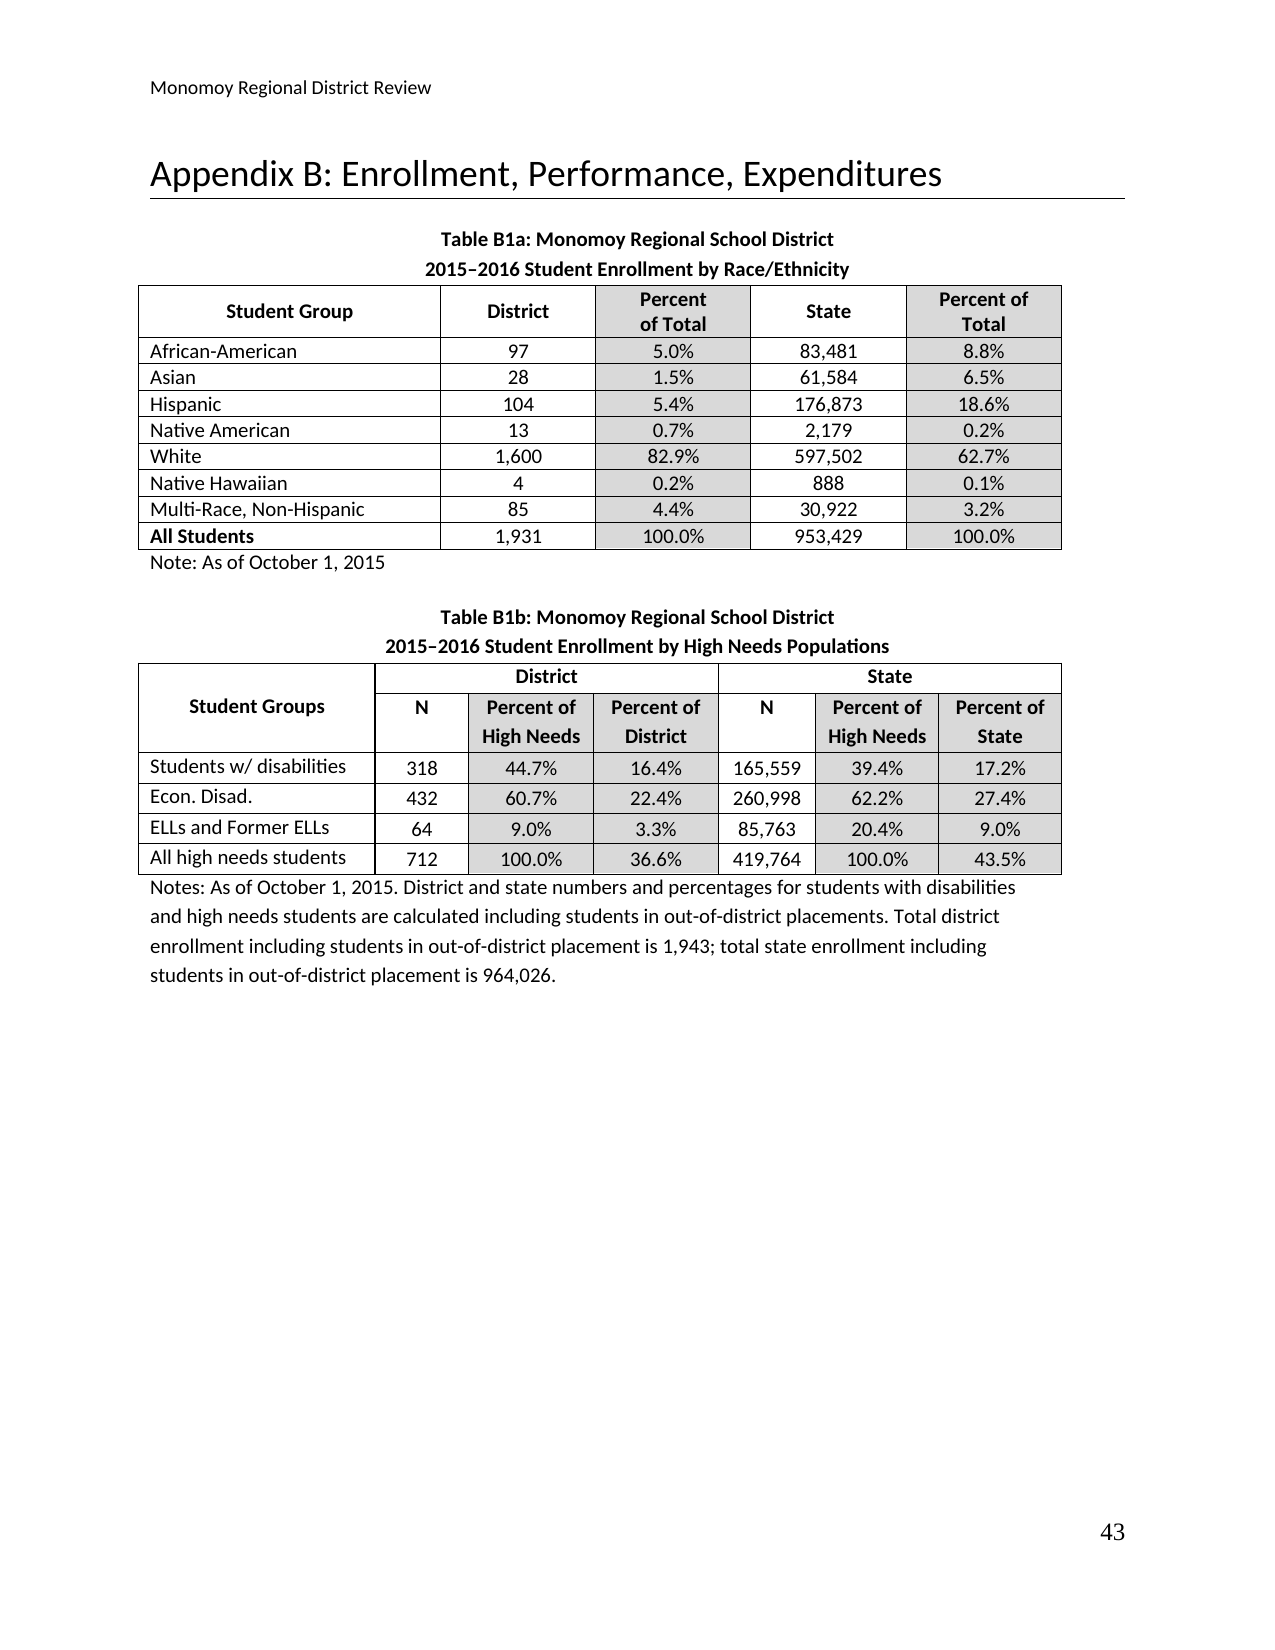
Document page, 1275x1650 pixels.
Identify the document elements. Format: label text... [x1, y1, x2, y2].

table_cell All Students [139, 523, 440, 548]
table_cell 61,584 [751, 364, 906, 390]
table_cell Notes: As of October 1, 2015. District and state numbers and percentages for students with disabilities and high needs students are calculated including students in out-of-district placements. Total district enrollment including students in out-of-district placement is 1,943; total state enrollment including students in out-of-district placement is 964,026. [139, 875, 1061, 991]
table_cell 60.7% [469, 784, 593, 813]
table_cell 8.8% [907, 338, 1061, 363]
table_cell N [719, 694, 815, 752]
table_cell 36.6% [594, 844, 718, 873]
table_cell Note: As of October 1, 2015 [139, 550, 1061, 575]
table_cell 318 [376, 753, 468, 783]
table_cell 5.4% [596, 391, 750, 416]
table_cell ELLs and Former ELLs [139, 814, 374, 843]
table_cell Multi-Race, Non-Hispanic [139, 497, 440, 522]
table_cell African-American [139, 338, 440, 363]
text Appendix B: Enrollment, Performance, Expenditures [150, 150, 1125, 198]
table_cell 43.5% [939, 844, 1061, 873]
table_cell White [139, 444, 440, 469]
table_cell 260,998 [719, 784, 815, 813]
table_cell 82.9% [596, 444, 750, 469]
table_cell 104 [441, 391, 595, 416]
table_cell Native American [139, 417, 440, 443]
table_cell 6.5% [907, 364, 1061, 390]
table_cell 30,922 [751, 497, 906, 522]
table_cell 597,502 [751, 444, 906, 469]
table_cell Percent of State [939, 694, 1061, 752]
table_cell N [376, 694, 468, 752]
table_cell Hispanic [139, 391, 440, 416]
table_cell Percent of High Needs [816, 694, 938, 752]
table_cell 3.2% [907, 497, 1061, 522]
table_cell Percent of High Needs [469, 694, 593, 752]
table_cell 27.4% [939, 784, 1061, 813]
table_header Percent of Total [907, 286, 1061, 337]
table_cell 432 [376, 784, 468, 813]
text Table B1b: Monomoy Regional School District [150, 604, 1125, 629]
table_header State [719, 664, 1061, 693]
table_cell 9.0% [469, 814, 593, 843]
table_cell 953,429 [751, 523, 906, 548]
table_cell 62.7% [907, 444, 1061, 469]
table_cell 16.4% [594, 753, 718, 783]
table_cell All high needs students [139, 844, 374, 873]
table_cell 18.6% [907, 391, 1061, 416]
table_cell 2,179 [751, 417, 906, 443]
table_cell 1,931 [441, 523, 595, 548]
table_cell 1.5% [596, 364, 750, 390]
table_header Student Groups [139, 664, 374, 752]
table_cell 100.0% [469, 844, 593, 873]
table_cell Students w/ disabilities [139, 753, 374, 783]
table_cell 9.0% [939, 814, 1061, 843]
table_header State [751, 286, 906, 337]
table_cell 62.2% [816, 784, 938, 813]
table_cell 0.2% [907, 417, 1061, 443]
table_cell 28 [441, 364, 595, 390]
table_header Percent of Total [596, 286, 750, 337]
table_cell 100.0% [816, 844, 938, 873]
table_cell Percent of District [594, 694, 718, 752]
table_cell 39.4% [816, 753, 938, 783]
table_cell Econ. Disad. [139, 784, 374, 813]
table_cell 712 [376, 844, 468, 873]
table_cell 85 [441, 497, 595, 522]
text 2015–2016 Student Enrollment by Race/Ethnicity [150, 256, 1125, 281]
table_cell 4.4% [596, 497, 750, 522]
table_cell 5.0% [596, 338, 750, 363]
table_cell 97 [441, 338, 595, 363]
table_cell 100.0% [907, 523, 1061, 548]
text Table B1a: Monomoy Regional School District [150, 227, 1125, 252]
table_cell 165,559 [719, 753, 815, 783]
text 2015–2016 Student Enrollment by High Needs Populations [150, 633, 1125, 659]
table_cell 0.1% [907, 470, 1061, 496]
table_cell 85,763 [719, 814, 815, 843]
table_cell 419,764 [719, 844, 815, 873]
table_cell 0.7% [596, 417, 750, 443]
table_cell 64 [376, 814, 468, 843]
table_cell 44.7% [469, 753, 593, 783]
table_cell 3.3% [594, 814, 718, 843]
table_cell 83,481 [751, 338, 906, 363]
table_cell Asian [139, 364, 440, 390]
table_cell 22.4% [594, 784, 718, 813]
table_cell 4 [441, 470, 595, 496]
table_cell 100.0% [596, 523, 750, 548]
table_header Student Group [139, 286, 440, 337]
table_cell 1,600 [441, 444, 595, 469]
table_cell 176,873 [751, 391, 906, 416]
table_cell 13 [441, 417, 595, 443]
table_header District [376, 664, 718, 693]
table_cell 888 [751, 470, 906, 496]
table_cell 20.4% [816, 814, 938, 843]
table_header District [441, 286, 595, 337]
table_cell 17.2% [939, 753, 1061, 783]
table_cell Native Hawaiian [139, 470, 440, 496]
table_cell 0.2% [596, 470, 750, 496]
